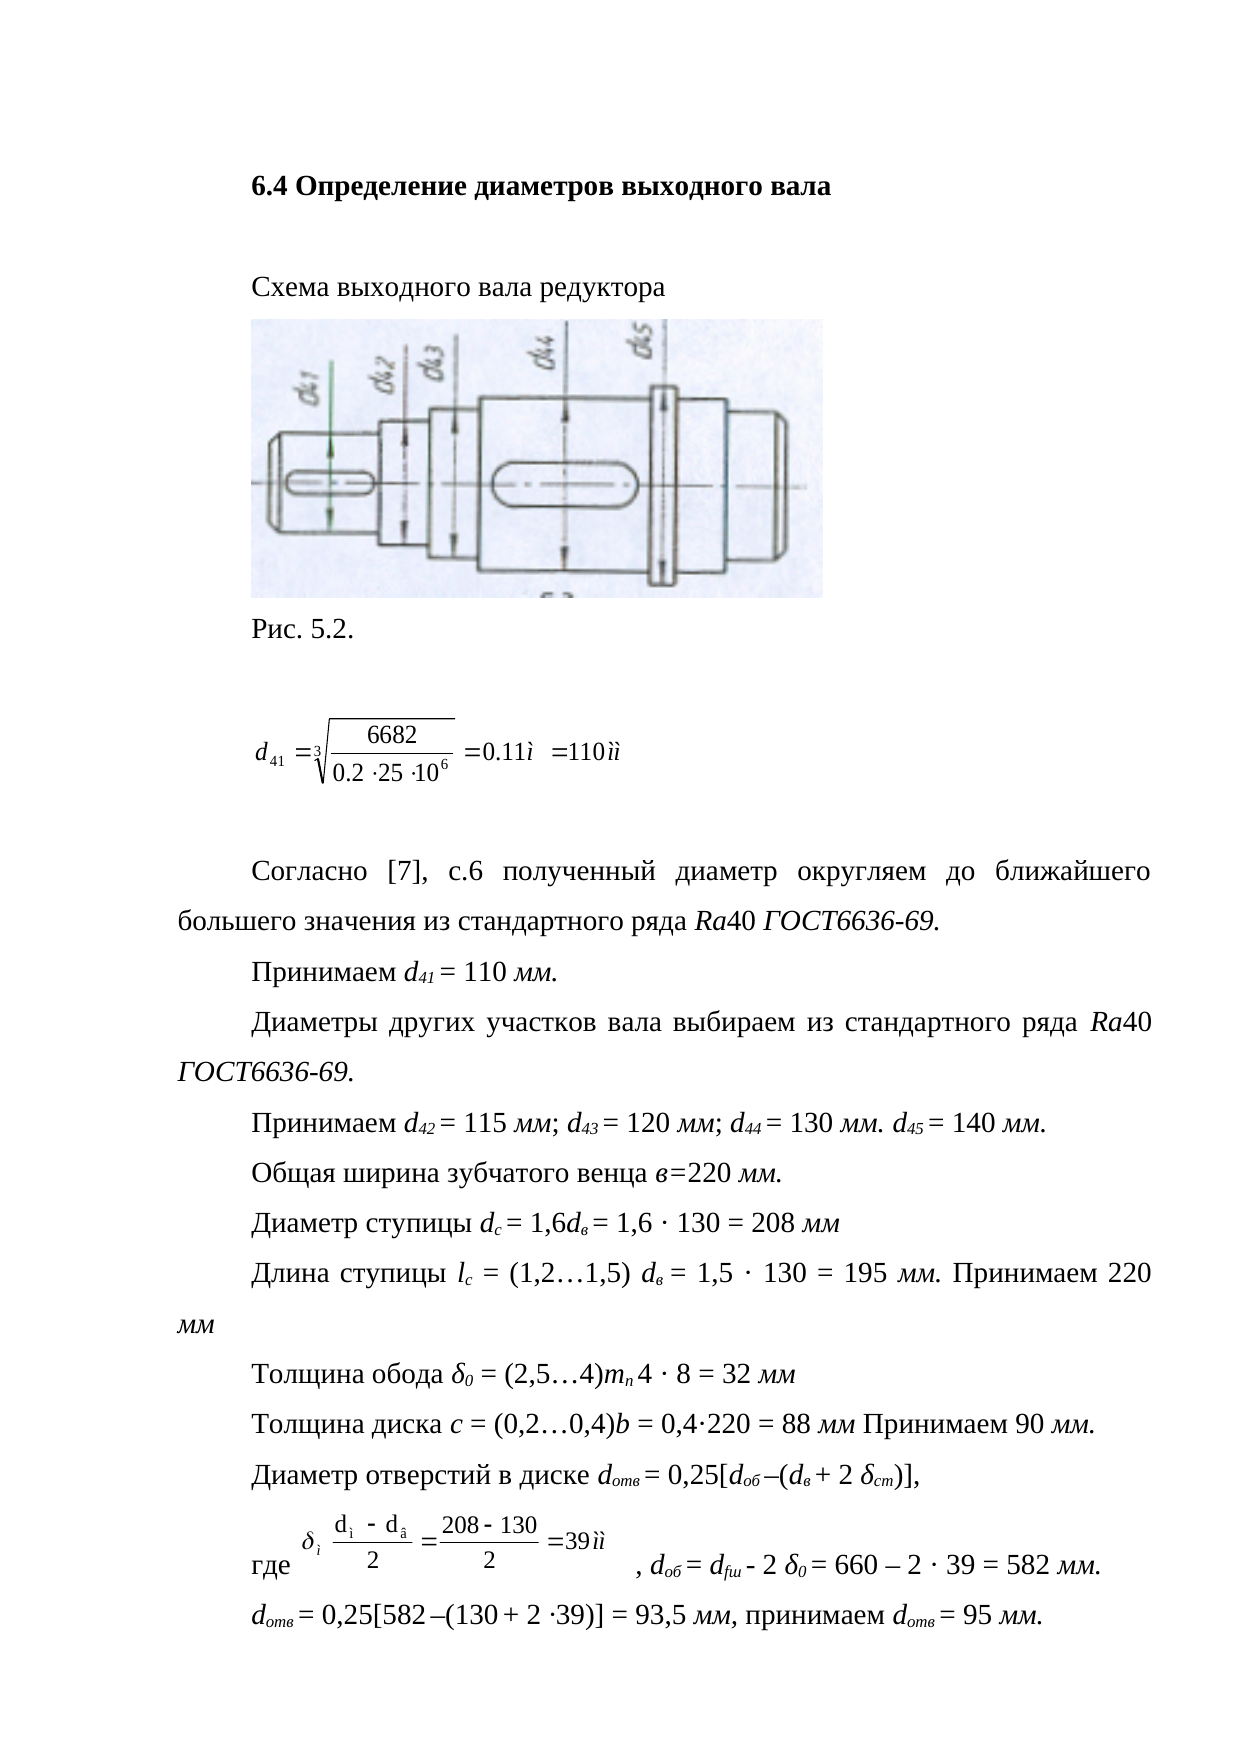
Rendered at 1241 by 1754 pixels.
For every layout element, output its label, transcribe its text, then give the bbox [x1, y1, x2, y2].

text Диаметр отверстий в диске dотв = 0,25[dоб –(dв + 2 δст)], [177, 1457, 1152, 1490]
text Общая ширина зубчатого венца в=220 мм. [177, 1155, 1152, 1188]
text Схема выходного вала редуктора [177, 269, 1152, 303]
text где , dоб = dfш - 2 δ0 = 660 – 2 · 39 = . [177, 1507, 1152, 1581]
text Диаметр ступицы dс = 1,6dв = 1,6 · 130 = [177, 1205, 1152, 1239]
text 6.4 Определение диаметров выходного вала [177, 168, 1152, 202]
text Диаметры других участков вала выбираем из стандартного ряда Ra40 ГОСТ6636-69. [177, 1004, 1152, 1088]
picture [251, 319, 823, 598]
text Согласно [7], с.6 полученный диаметр округляем до ближайшего большего значения из стандартного ряда Ra40 ГОСТ6636-69. [177, 853, 1152, 937]
text Рис. 5.2. [177, 612, 1152, 645]
text Принимаем d41 = . [177, 954, 1152, 987]
text Толщина обода δ0 = (2,5…4)mn 4 · 8 = [177, 1356, 1152, 1390]
text Длина ступицы lс = (1,2…1,5) dв = 1,5 · 130 = . Принимаем [177, 1256, 1152, 1339]
text Принимаем d42 = ; d43 = ; d44 = . d45 = 140 мм. [177, 1105, 1152, 1138]
text dотв = 0,25[582 –(130 + 2 ·39)] = , принимаем dотв = . [177, 1597, 1152, 1631]
text Толщина диска с = (0,2…0,4)b = 0,4·220 = Принимаем . [177, 1407, 1152, 1440]
